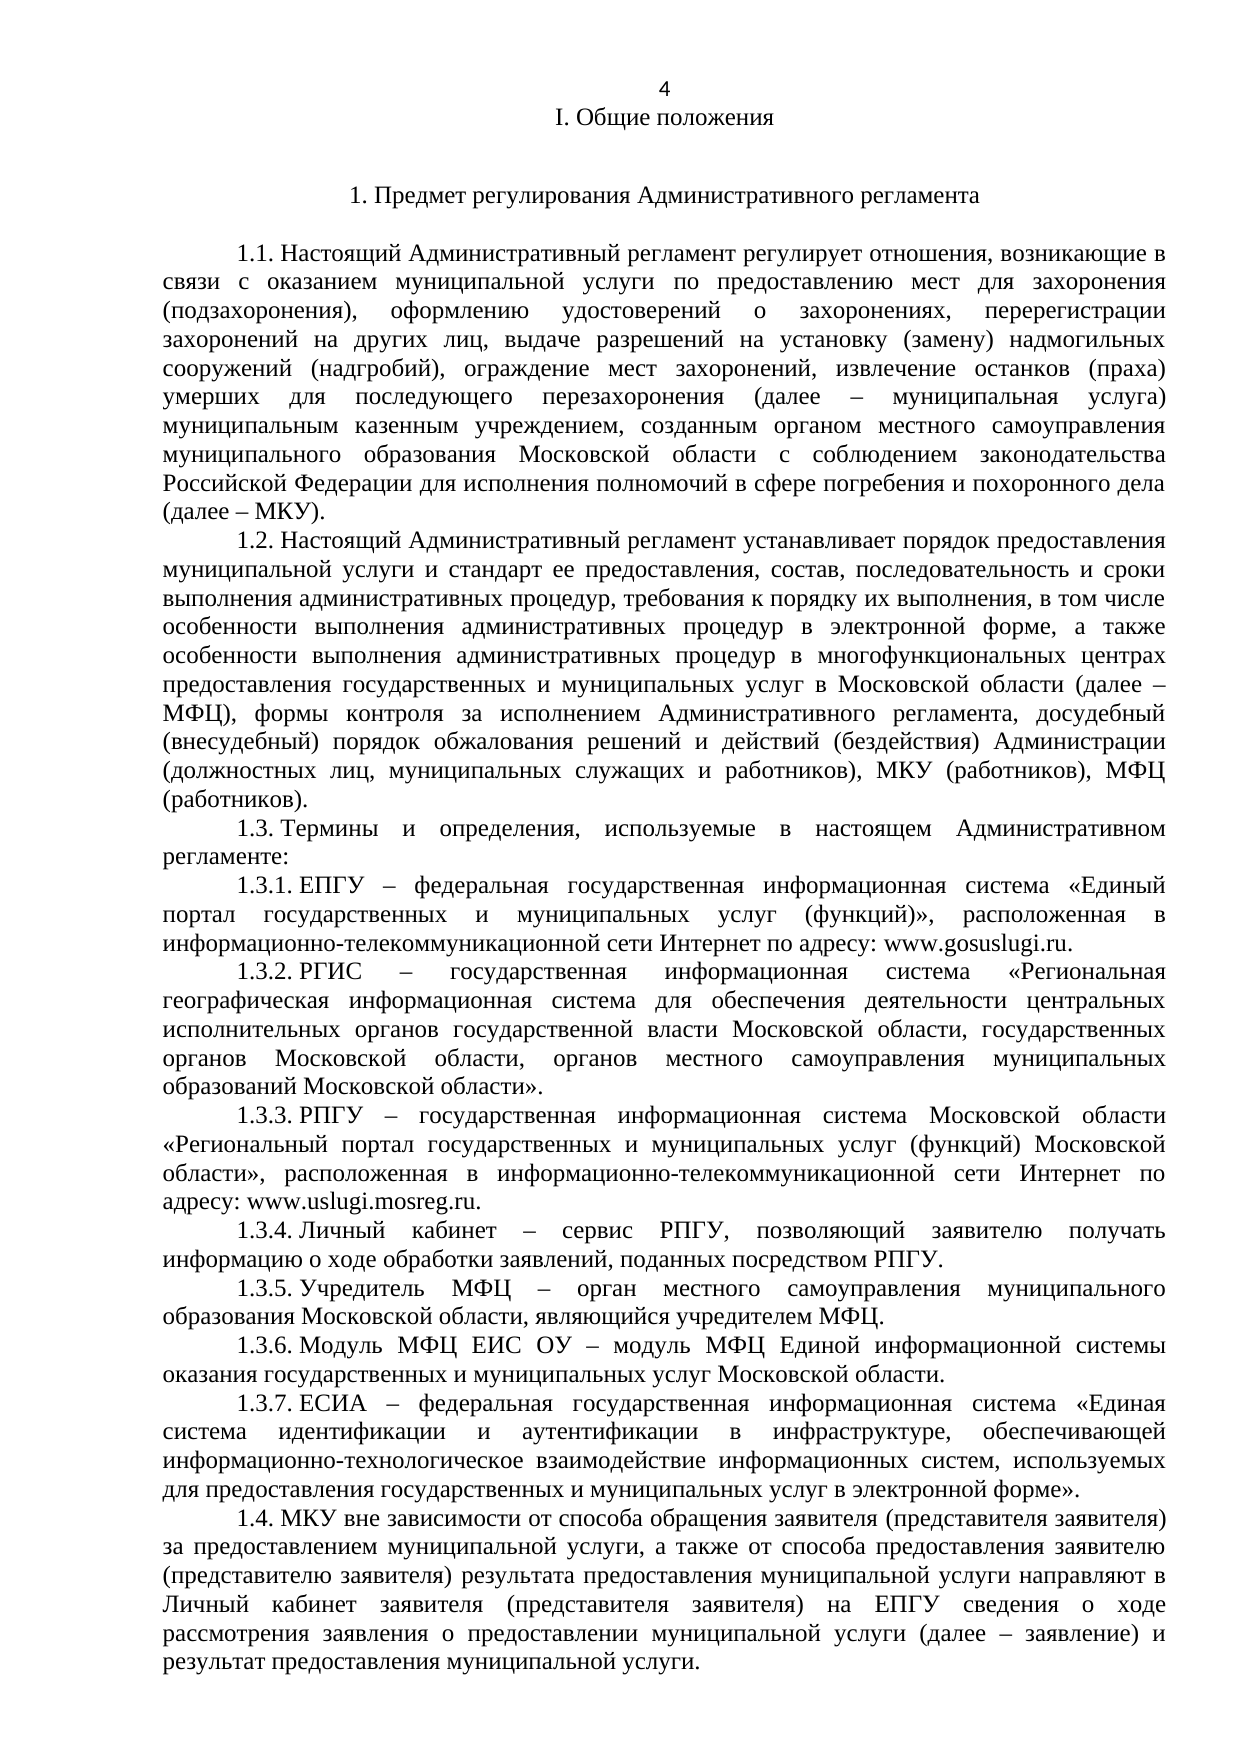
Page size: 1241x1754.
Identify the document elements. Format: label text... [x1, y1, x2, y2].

text 1.2. Настоящий Административный регламент устанавливает порядок предоставления муниципальной услуги и стандарт ее предоставления, состав, последовательность и сроки выполнения административных процедур, требования к порядку их выполнения, в том числе особенности выполнения административных процедур в электронной форме, а также особенности выполнения административных процедур в многофункциональных центрах предоставления государственных и муниципальных услуг в Московской области (далее – МФЦ), формы контроля за исполнением Административного регламента, досудебный (внесудебный) порядок обжалования решений и действий (бездействия) Администрации (должностных лиц, муниципальных служащих и работников), МКУ (работников), МФЦ (работников). [162, 525, 1167, 813]
subtitle I. Общие положения [162, 102, 1167, 131]
text 1.3.3. РПГУ – государственная информационная система Московской области «Региональный портал государственных и муниципальных услуг (функций) Московской области», расположенная в информационно-телекоммуникационной сети Интернет по адресу: www.uslugi.mosreg.ru. [162, 1100, 1167, 1215]
text 1.3.7. ЕСИА – федеральная государственная информационная система «Единая система идентификации и аутентификации в инфраструктуре, обеспечивающей информационно-технологическое взаимодействие информационных систем, используемых для предоставления государственных и муниципальных услуг в электронной форме». [162, 1388, 1167, 1503]
text 1.4. МКУ вне зависимости от способа обращения заявителя (представителя заявителя) за предоставлением муниципальной услуги, а также от способа предоставления заявителю (представителю заявителя) результата предоставления муниципальной услуги направляют в Личный кабинет заявителя (представителя заявителя) на ЕПГУ сведения о ходе рассмотрения заявления о предоставлении муниципальной услуги (далее – заявление) и результат предоставления муниципальной услуги. [162, 1503, 1167, 1675]
text 1.3. Термины и определения, используемые в настоящем Административном регламенте: [162, 813, 1167, 870]
subtitle 1. Предмет регулирования Административного регламента [162, 180, 1167, 209]
text 1.3.4. Личный кабинет – сервис РПГУ, позволяющий заявителю получать информацию о ходе обработки заявлений, поданных посредством РПГУ. [162, 1215, 1167, 1273]
text 1.3.5. Учредитель МФЦ – орган местного самоуправления муниципального образования Московской области, являющийся учредителем МФЦ. [162, 1273, 1167, 1330]
text 1.3.2. РГИС – государственная информационная система «Региональная географическая информационная система для обеспечения деятельности центральных исполнительных органов государственной власти Московской области, государственных органов Московской области, органов местного самоуправления муниципальных образований Московской области». [162, 956, 1167, 1100]
text 1.3.6. Модуль МФЦ ЕИС ОУ – модуль МФЦ Единой информационной системы оказания государственных и муниципальных услуг Московской области. [162, 1330, 1167, 1388]
text 1.3.1. ЕПГУ – федеральная государственная информационная система «Единый портал государственных и муниципальных услуг (функций)», расположенная в информационно-телекоммуникационной сети Интернет по адресу: www.gosuslugi.ru. [162, 870, 1167, 956]
text 1.1. Настоящий Административный регламент регулирует отношения, возникающие в связи с оказанием муниципальной услуги по предоставлению мест для захоронения (подзахоронения), оформлению удостоверений о захоронениях, перерегистрации захоронений на других лиц, выдаче разрешений на установку (замену) надмогильных сооружений (надгробий), ограждение мест захоронений, извлечение останков (праха) умерших для последующего перезахоронения (далее – муниципальная услуга) муниципальным казенным учреждением, созданным органом местного самоуправления муниципального образования Московской области с соблюдением законодательства Российской Федерации для исполнения полномочий в сфере погребения и похоронного дела (далее – МКУ). [162, 238, 1167, 525]
